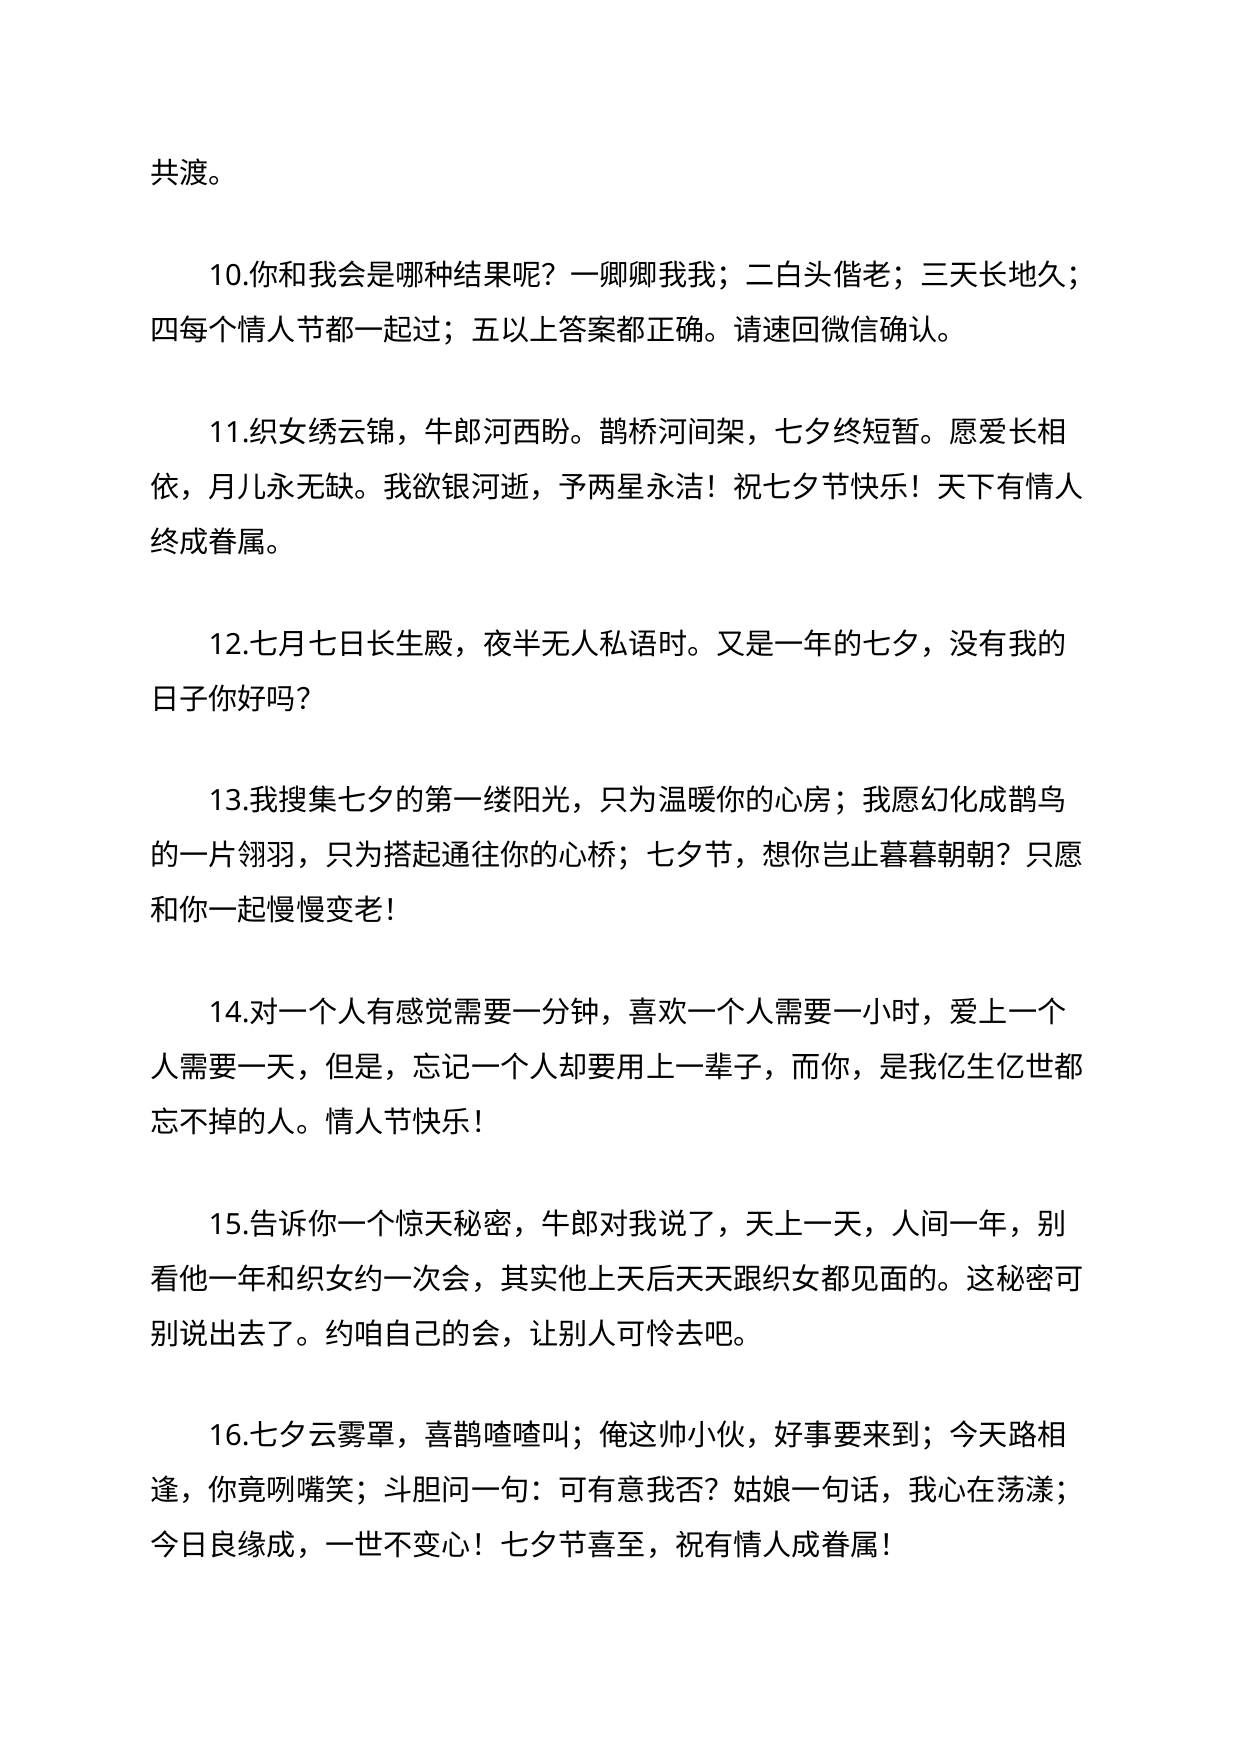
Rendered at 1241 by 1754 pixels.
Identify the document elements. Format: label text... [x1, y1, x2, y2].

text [150, 150, 1090, 192]
text 15.告诉你一个惊天秘密，牛郎对我说了，天上一天，人间一年，别看他一年和织女约一次会，其实他上天后天天跟织女都见面的。这秘密可别说出去了。约咱自己的会，让别人可怜去吧。 [150, 1200, 1090, 1352]
text 11.织女绣云锦，牛郎河西盼。鹊桥河间架，七夕终短暂。愿爱长相依，月儿永无缺。我欲银河逝，予两星永洁！祝七夕节快乐！天下有情人终成眷属。 [150, 408, 1090, 561]
text 10.你和我会是哪种结果呢？一卿卿我我；二白头偕老；三天长地久；四每个情人节都一起过；五以上答案都正确。请速回微信确认。 [150, 252, 1090, 349]
text 16.七夕云雾罩，喜鹊喳喳叫；俺这帅小伙，好事要来到；今天路相逢，你竟咧嘴笑；斗胆问一句：可有意我否？姑娘一句话，我心在荡漾；今日良缘成，一世不变心！七夕节喜至，祝有情人成眷属！ [150, 1412, 1090, 1564]
text 13.我搜集七夕的第一缕阳光，只为温暖你的心房；我愿幻化成鹊鸟的一片翎羽，只为搭起通往你的心桥；七夕节，想你岂止暮暮朝朝？只愿和你一起慢慢变老！ [150, 777, 1090, 929]
text 12.七月七日长生殿，夜半无人私语时。又是一年的七夕，没有我的日子你好吗？ [150, 620, 1090, 717]
text 14.对一个人有感觉需要一分钟，喜欢一个人需要一小时，爱上一个人需要一天，但是，忘记一个人却要用上一辈子，而你，是我亿生亿世都忘不掉的人。情人节快乐！ [150, 989, 1090, 1141]
